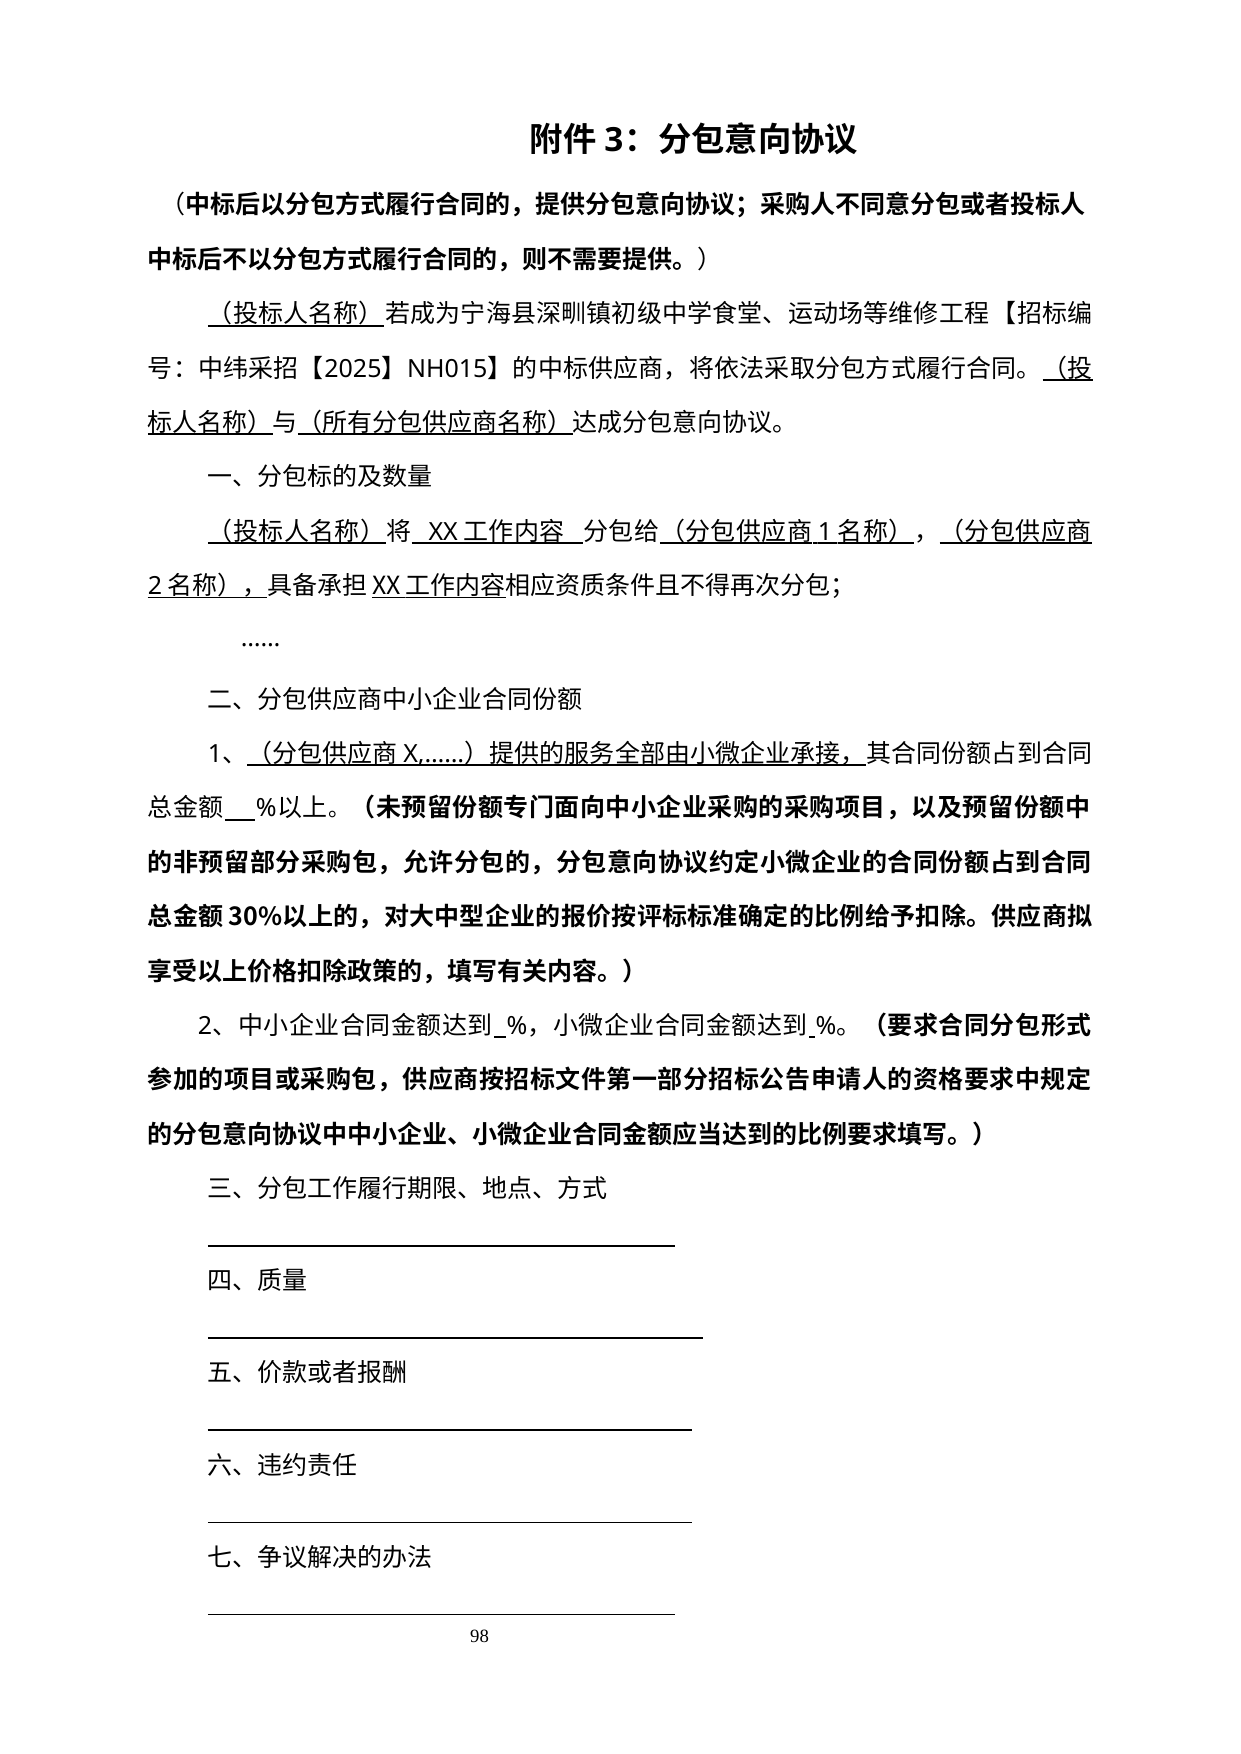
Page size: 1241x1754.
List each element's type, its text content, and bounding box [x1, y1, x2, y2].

text 七、争议解决的办法 [148, 1537, 1092, 1573]
text 五、价款或者报酬 [148, 1353, 1092, 1389]
text 四、质量 [148, 1261, 1092, 1297]
text 1、（分包供应商X,……）提供的服务全部由小微企业承接，其合同份额占到合同总金额 %以上。（未预留份额专门面向中小企业采购的采购项目，以及预留份额中的非预留部分采购包，允许分包的，分包意向协议约定小微企业的合同份额占到合同总金额30%以上的，对大中型企业的报价按评标标准确定的比例给予扣除。供应商拟享受以上价格扣除政策的，填写有关内容。） [148, 733, 1092, 987]
text 三、分包工作履行期限、地点、方式 [148, 1168, 1092, 1205]
text 二、分包供应商中小企业合同份额 [148, 679, 1092, 715]
text （投标人名称）若成为宁海县深甽镇初级中学食堂、运动场等维修工程【招标编号：中纬采招【2025】NH015】的中标供应商，将依法采取分包方式履行合同。（投标人名称）与（所有分包供应商名称）达成分包意向协议。 [148, 294, 1092, 439]
text （中标后以分包方式履行合同的，提供分包意向协议；采购人不同意分包或者投标人中标后不以分包方式履行合同的，则不需要提供。） [148, 185, 1092, 276]
text 附件3：分包意向协议 [148, 112, 1092, 161]
text 六、违约责任 [207, 1445, 1092, 1481]
text 2、中小企业合同金额达到 %，小微企业合同金额达到 %。（要求合同分包形式参加的项目或采购包，供应商按招标文件第一部分招标公告申请人的资格要求中规定的分包意向协议中中小企业、小微企业合同金额应当达到的比例要求填写。） [148, 1005, 1092, 1150]
text （投标人名称）将 XX工作内容 分包给（分包供应商1名称），（分包供应商2名称），具备承担XX工作内容相应资质条件且不得再次分包； [148, 511, 1092, 602]
text 一、分包标的及数量 [148, 457, 1092, 493]
text …… [217, 620, 1092, 654]
